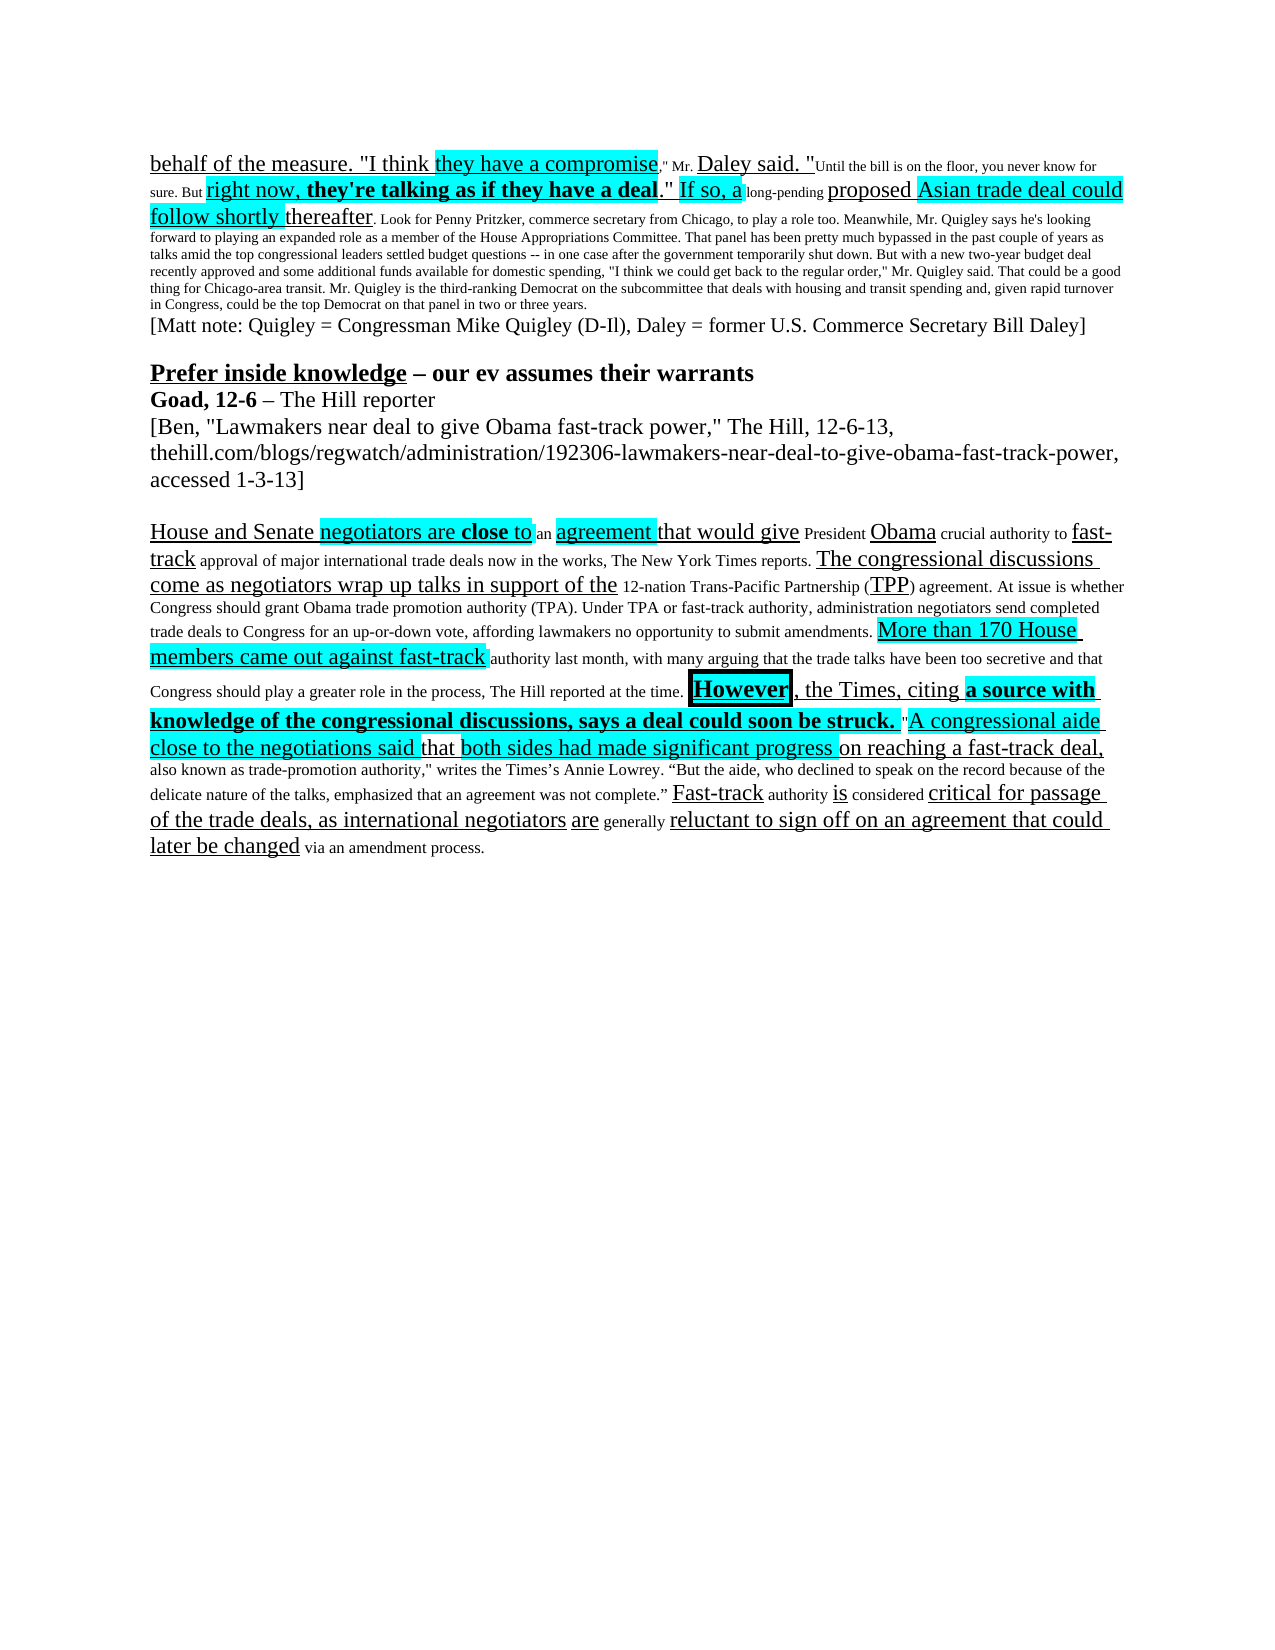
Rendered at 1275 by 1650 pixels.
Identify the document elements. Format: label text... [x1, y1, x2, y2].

subtitle Prefer inside knowledge – our ev assumes their warrants [150, 358, 1125, 387]
text House and Senate negotiators are close to an agreement that would give President Obama crucial authority to fast-track approval of major international trade deals now in the works, The New York Times reports. The congressional discussions come as negotiators wrap up talks in support of the 12-nation Trans-Pacific Partnership (TPP) agreement. At issue is whether Congress should grant Obama trade promotion authority (TPA). Under TPA or fast-track authority, administration negotiators send completed trade deals to Congress for an up-or-down vote, affording lawmakers no opportunity to submit amendments. More than 170 House members came out against fast-track authority last month, with many arguing that the trade talks have been too secretive and that Congress should play a greater role in the process, The Hill reported at the time. However, the Times, citing a source with knowledge of the congressional discussions, says a deal could soon be struck. "A congressional aide close to the negotiations said that both sides had made significant progress on reaching a fast-track deal, also known as trade-promotion authority," writes the Times’s Annie Lowrey. “But the aide, who declined to speak on the record because of the delicate nature of the talks, emphasized that an agreement was not complete.” Fast-track authority is considered critical for passage of the trade deals, as international negotiators are generally reluctant to sign off on an agreement that could later be changed via an amendment process. [150, 518, 1125, 858]
text [Matt note: Quigley = Congressman Mike Quigley (D-Il), Daley = former U.S. Commerce Secretary Bill Daley] [150, 313, 1125, 337]
text [Ben, "Lawmakers near deal to give Obama fast-track power," The Hill, 12-6-13, thehill.com/blogs/regwatch/administration/192306-lawmakers-near-deal-to-give-obama-fast-track-power, accessed 1-3-13] [150, 413, 1125, 492]
text Goad, 12-6 – The Hill reporter [150, 387, 1125, 413]
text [150, 150, 1125, 313]
